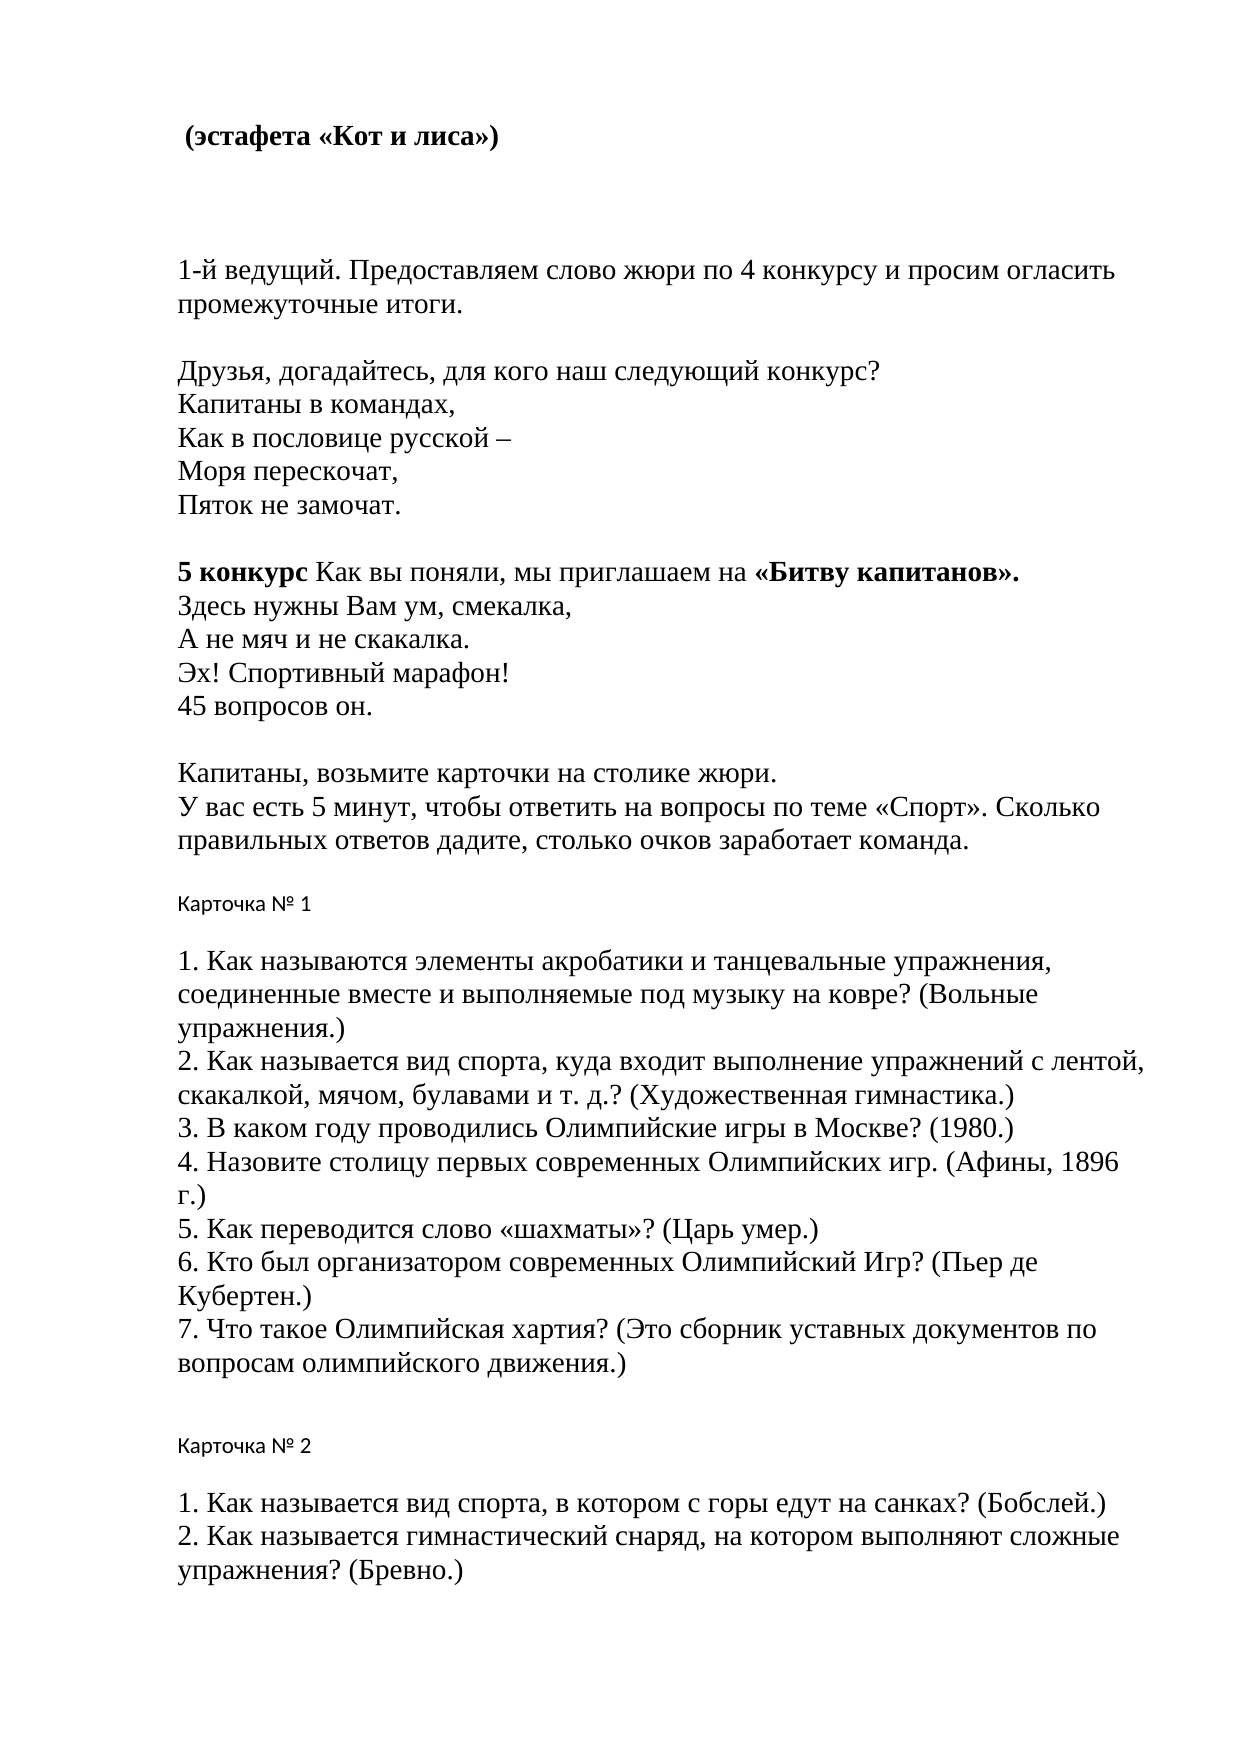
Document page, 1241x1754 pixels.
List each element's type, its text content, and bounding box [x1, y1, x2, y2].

text 1. Как называются элементы акробатики и танцевальные упражнения, соединенные вместе и выполняемые под музыку на ковре? (Вольные упражнения.) [177, 943, 1152, 1043]
text 45 вопросов он. [177, 688, 1152, 722]
text 4. Назовите столицу первых современных Олимпийских игр. (Афины, 1896 г.) [177, 1144, 1152, 1211]
text Как в пословице русской – [177, 420, 1152, 453]
text 5. Как переводится слово «шахматы»? (Царь умер.) [177, 1211, 1152, 1244]
text У вас есть 5 минут, чтобы ответить на вопросы по теме «Спорт». Сколько правильных ответов дадите, столько очков заработает команда. [177, 789, 1152, 856]
text 5 конкурс Как вы поняли, мы приглашаем на «Битву капитанов». [177, 554, 1152, 588]
text Друзья, догадайтесь, для кого наш следующий конкурс? [177, 353, 1152, 386]
text 3. В каком году проводились Олимпийские игры в Москве? (1980.) [177, 1110, 1152, 1144]
text Капитаны в командах, [177, 386, 1152, 420]
text 2. Как называется вид спорта, куда входит выполнение упражнений с лентой, скакалкой, мячом, булавами и т. д.? (Художественная гимнастика.) [177, 1043, 1152, 1110]
text Здесь нужны Вам ум, смекалка, [177, 588, 1152, 621]
text Капитаны, возьмите карточки на столике жюри. [177, 755, 1152, 789]
text 2. Как называется гимнастический снаряд, на котором выполняют сложные упражнения? (Бревно.) [177, 1518, 1152, 1585]
text (эстафета «Кот и лиса») [177, 118, 1152, 152]
text 1. Как называется вид спорта, в котором с горы едут на санках? (Бобслей.) [177, 1485, 1152, 1518]
text Эх! Спортивный марафон! [177, 655, 1152, 688]
text 6. Кто был организатором современных Олимпийский Игр? (Пьер де Кубертен.) [177, 1244, 1152, 1312]
text А не мяч и не скакалка. [177, 621, 1152, 655]
text 1-й ведущий. Предоставляем слово жюри по 4 конкурсу и просим огласить промежуточные итоги. [177, 252, 1152, 319]
text 7. Что такое Олимпийская хартия? (Это сборник уставных документов по вопросам олимпийского движения.) [177, 1312, 1152, 1379]
text Карточка № 2 [177, 1432, 1152, 1460]
text Моря перескочат, [177, 453, 1152, 487]
text Пяток не замочат. [177, 487, 1152, 521]
text Карточка № 1 [177, 889, 1152, 918]
